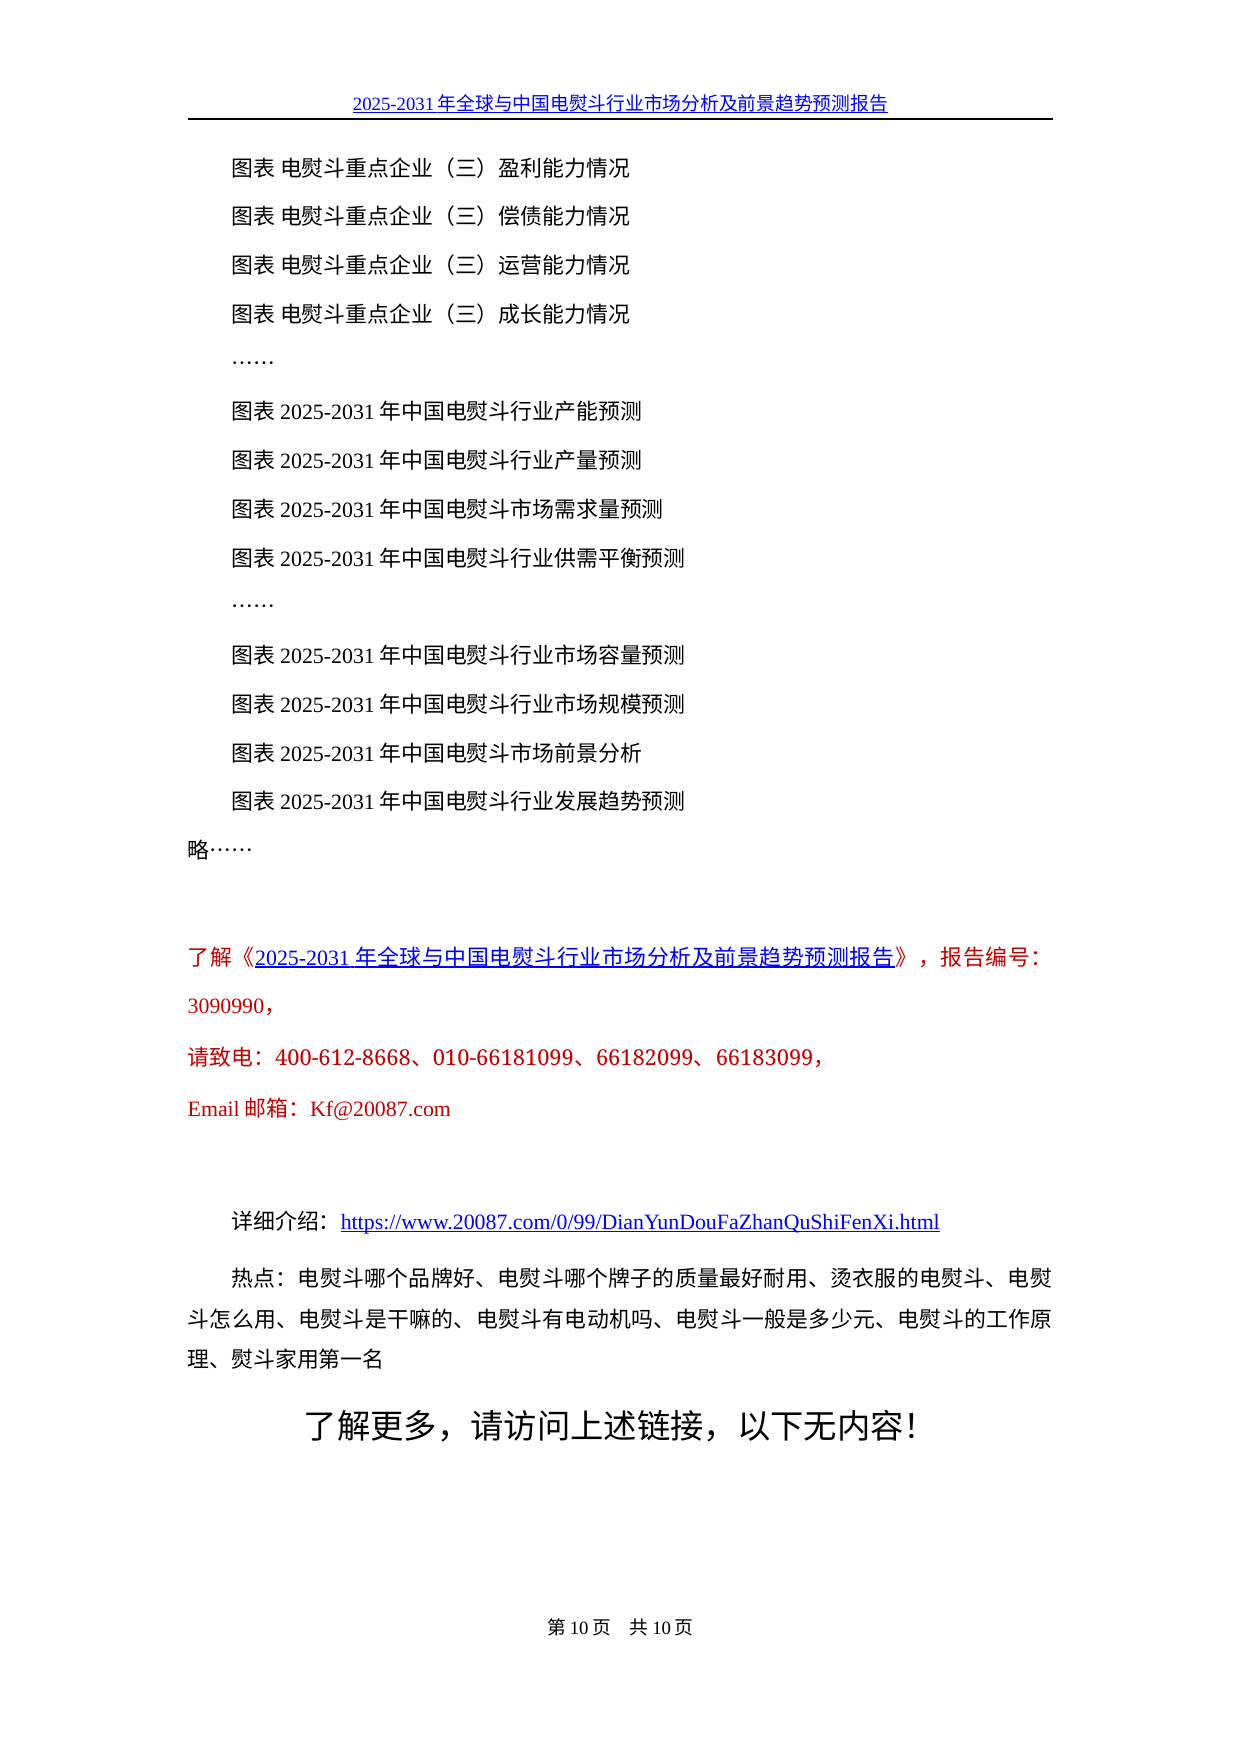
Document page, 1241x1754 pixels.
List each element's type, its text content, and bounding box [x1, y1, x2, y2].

text Email邮箱：Kf@20087.com [187, 1091, 1053, 1123]
title 了解更多，请访问上述链接，以下无内容！ [187, 1392, 1053, 1457]
text 请致电：400-612-8668、010-66181099、66182099、66183099， [187, 1039, 1053, 1072]
text 热点：电熨斗哪个品牌好、电熨斗哪个牌子的质量最好耐用、烫衣服的电熨斗、电熨斗怎么用、电熨斗是干嘛的、电熨斗有电动机吗、电熨斗一般是多少元、电熨斗的工作原理、熨斗家用第一名 [187, 1261, 1053, 1374]
text 了解《2025-2031年全球与中国电熨斗行业市场分析及前景趋势预测报告》，报告编号：3090990， [187, 939, 1053, 1020]
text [187, 150, 1053, 865]
text 详细介绍：https://www.20087.com/0/99/DianYunDouFaZhanQuShiFenXi.html [187, 1204, 1053, 1236]
